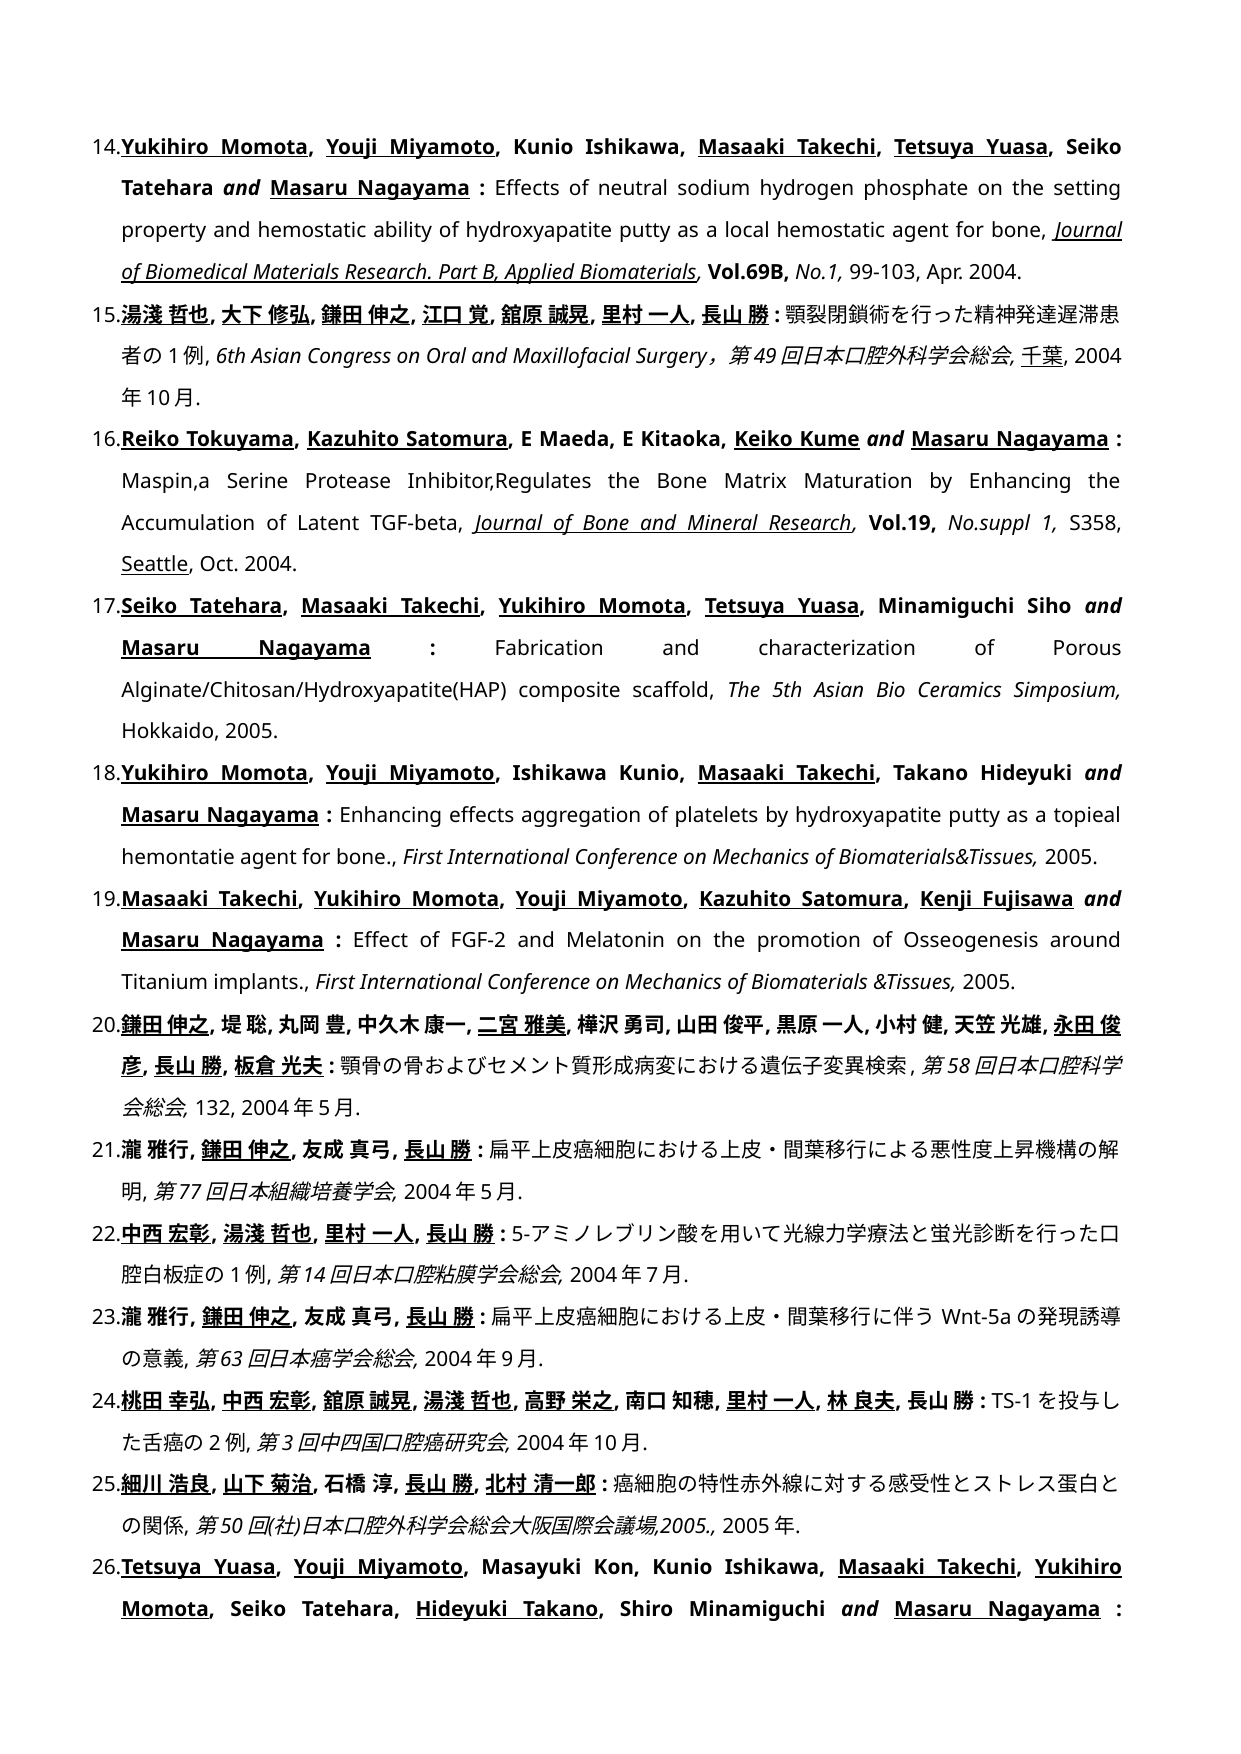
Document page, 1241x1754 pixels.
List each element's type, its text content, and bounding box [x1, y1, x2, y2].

list 鎌田 伸之, 堤 聡, 丸岡 豊, 中久木 康一, 二宮 雅美, 樺沢 勇司, 山田 俊平, 黒原 一人, 小村 健, 天笠 光雄, 永田 俊彦, 長山 勝, 板倉 光夫 : 顎骨の骨およびセメント質形成病変における遺伝子変異検索, 第58回日本口腔科学会総会, 132, 2004年5月. [92, 1002, 1122, 1128]
list Yukihiro Momota, Youji Miyamoto, Kunio Ishikawa, Masaaki Takechi, Tetsuya Yuasa, Seiko Tatehara and Masaru Nagayama : Effects of neutral sodium hydrogen phosphate on the setting property and hemostatic ability of hydroxyapatite putty as a local hemostatic agent for bone, Journal of Biomedical Materials Research. Part B, Applied Biomaterials, Vol.69B, No.1, 99-103, Apr. 2004. [92, 125, 1122, 292]
list 湯淺 哲也, 大下 修弘, 鎌田 伸之, 江口 覚, 舘原 誠晃, 里村 一人, 長山 勝 : 顎裂閉鎖術を行った精神発達遅滞患者の 1例, 6th Asian Congress on Oral and Maxillofacial Surgery，第49回日本口腔外科学会総会, 千葉, 2004年10月. [92, 292, 1122, 417]
list Masaaki Takechi, Yukihiro Momota, Youji Miyamoto, Kazuhito Satomura, Kenji Fujisawa and Masaru Nagayama : Effect of FGF-2 and Melatonin on the promotion of Osseogenesis around Titanium implants., First International Conference on Mechanics of Biomaterials &Tissues, 2005. [92, 877, 1122, 1002]
list 瀧 雅行, 鎌田 伸之, 友成 真弓, 長山 勝 : 扁平上皮癌細胞における上皮・間葉移行に伴うWnt-5aの発現誘導の意義, 第63回日本癌学会総会, 2004年9月. [92, 1295, 1122, 1378]
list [92, 1545, 1122, 1629]
list 桃田 幸弘, 中西 宏彰, 舘原 誠晃, 湯淺 哲也, 高野 栄之, 南口 知穂, 里村 一人, 林 良夫, 長山 勝 : TS-1を投与した舌癌の2例, 第3回中四国口腔癌研究会, 2004年10月. [92, 1378, 1122, 1462]
list 細川 浩良, 山下 菊治, 石橋 淳, 長山 勝, 北村 清一郎 : 癌細胞の特性赤外線に対する感受性とストレス蛋白との関係, 第50回(社)日本口腔外科学会総会大阪国際会議場,2005., 2005年. [92, 1462, 1122, 1545]
list 中西 宏彰, 湯淺 哲也, 里村 一人, 長山 勝 : 5-アミノレブリン酸を用いて光線力学療法と蛍光診断を行った口腔白板症の1例, 第14回日本口腔粘膜学会総会, 2004年7月. [92, 1211, 1122, 1295]
list Yukihiro Momota, Youji Miyamoto, Ishikawa Kunio, Masaaki Takechi, Takano Hideyuki and Masaru Nagayama : Enhancing effects aggregation of platelets by hydroxyapatite putty as a topieal hemontatie agent for bone., First International Conference on Mechanics of Biomaterials&Tissues, 2005. [92, 752, 1122, 877]
list Seiko Tatehara, Masaaki Takechi, Yukihiro Momota, Tetsuya Yuasa, Minamiguchi Siho and Masaru Nagayama : Fabrication and characterization of Porous Alginate/Chitosan/Hydroxyapatite(HAP) composite scaffold, The 5th Asian Bio Ceramics Simposium, Hokkaido, 2005. [92, 584, 1122, 752]
list 瀧 雅行, 鎌田 伸之, 友成 真弓, 長山 勝 : 扁平上皮癌細胞における上皮・間葉移行による悪性度上昇機構の解明, 第77回日本組織培養学会, 2004年5月. [92, 1128, 1122, 1211]
list Reiko Tokuyama, Kazuhito Satomura, E Maeda, E Kitaoka, Keiko Kume and Masaru Nagayama : Maspin,a Serine Protease Inhibitor,Regulates the Bone Matrix Maturation by Enhancing the Accumulation of Latent TGF-beta, Journal of Bone and Mineral Research, Vol.19, No.suppl 1, S358, Seattle, Oct. 2004. [92, 417, 1122, 584]
